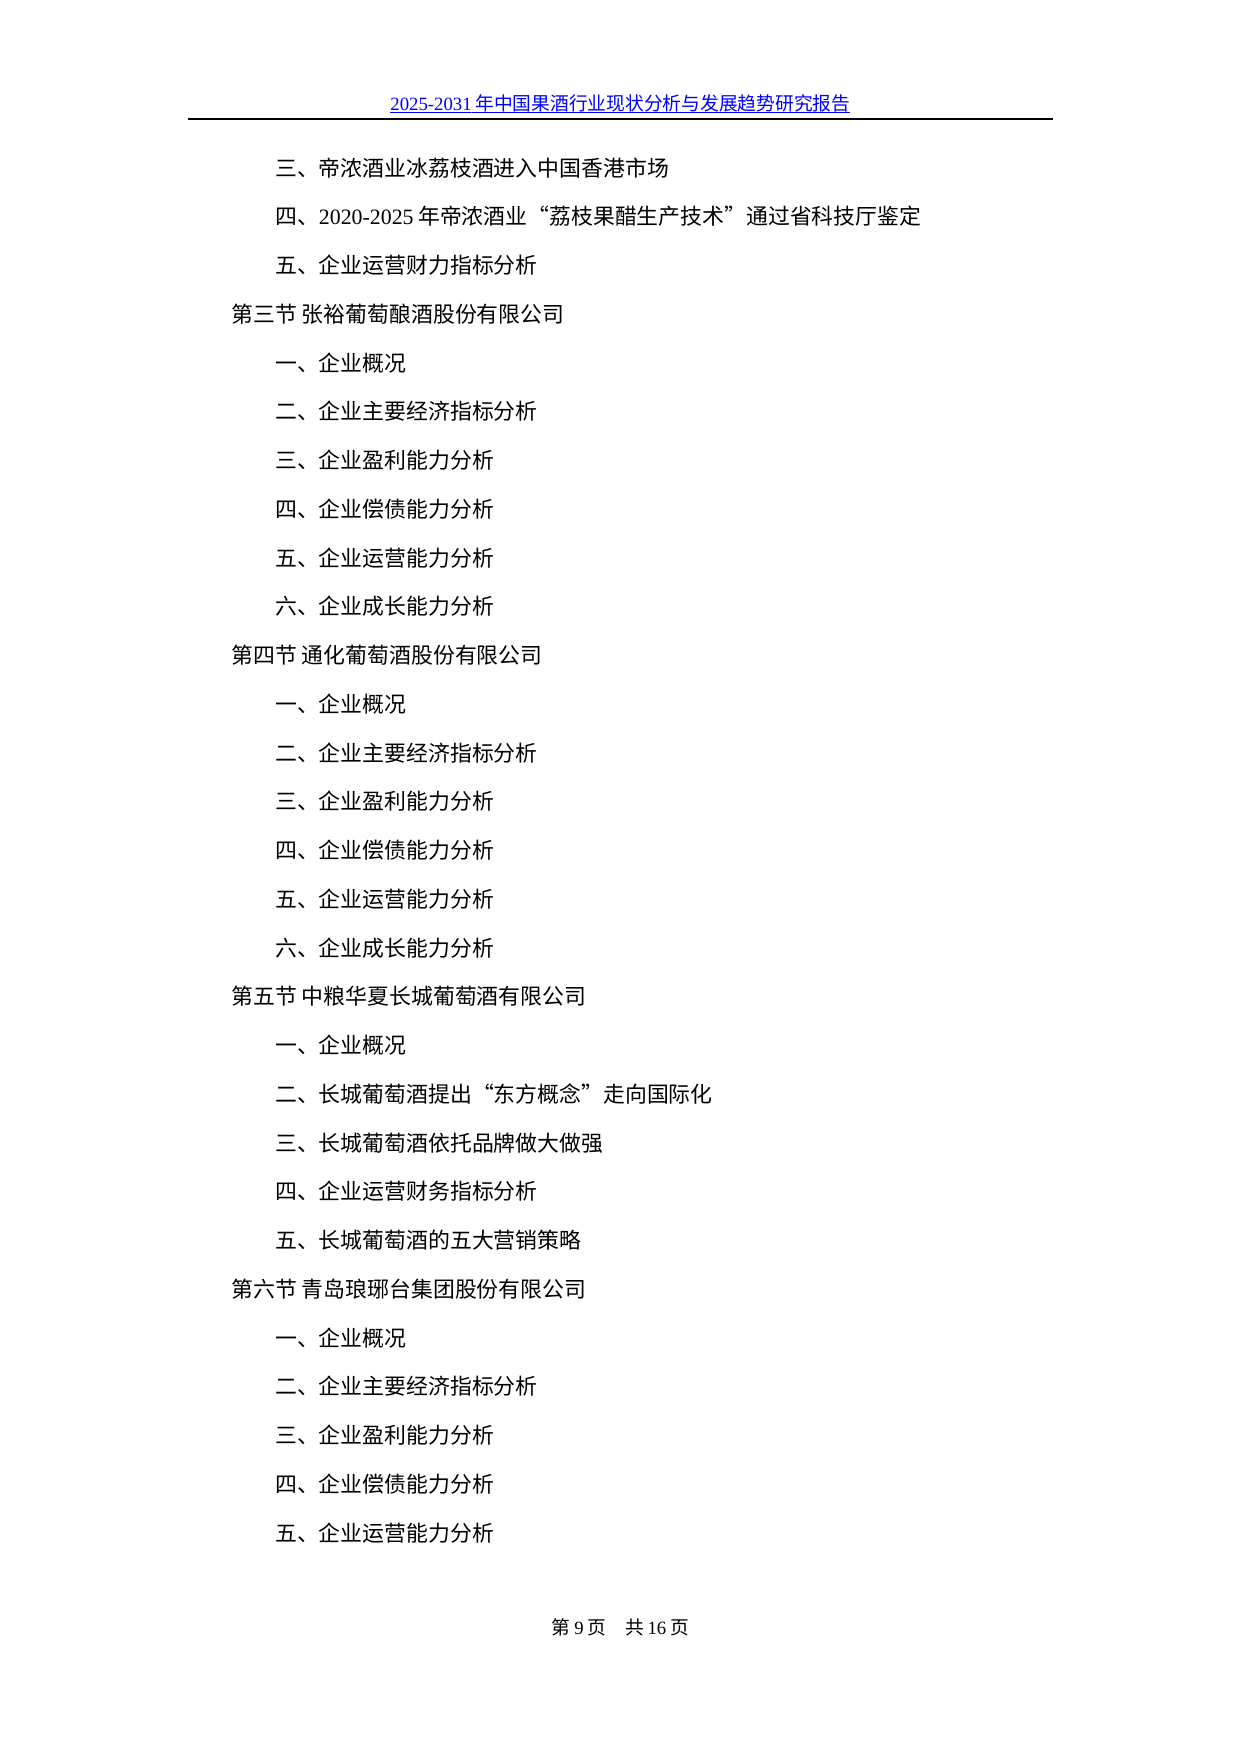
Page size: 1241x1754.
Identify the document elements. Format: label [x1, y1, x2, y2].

text [187, 150, 1053, 1548]
